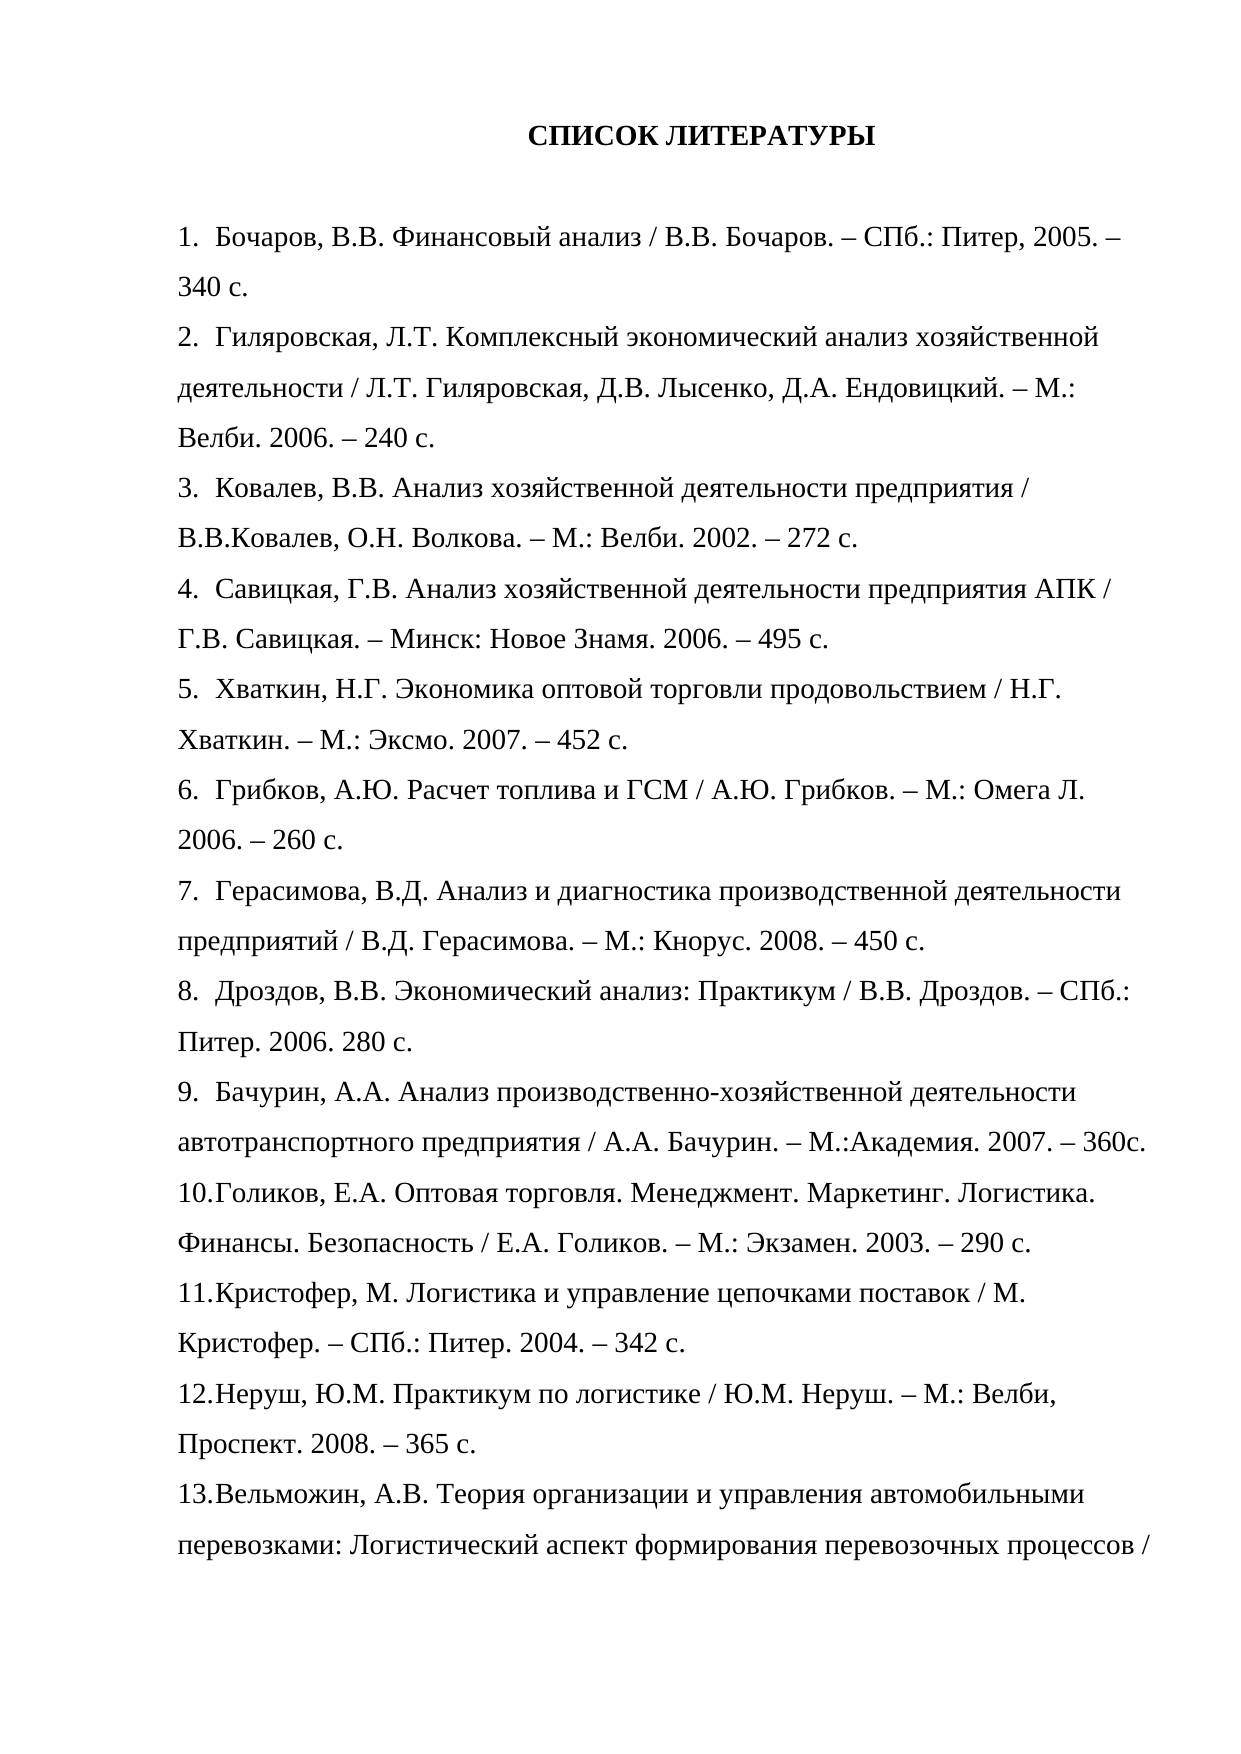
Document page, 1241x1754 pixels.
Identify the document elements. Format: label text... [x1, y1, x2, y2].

list Хваткин, Н.Г. Экономика оптовой торговли продовольствием / Н.Г. Хваткин. – М.: Эксмо. 2007. – 452 с. [177, 672, 1152, 755]
list Ковалев, В.В. Анализ хозяйственной деятельности предприятия / В.В.Ковалев, О.Н. Волкова. – М.: Велби. 2002. – 272 с. [177, 470, 1152, 554]
list Неруш, Ю.М. Практикум по логистике / Ю.М. Неруш. – М.: Велби, Проспект. 2008. – 365 с. [177, 1376, 1152, 1460]
list Дроздов, В.В. Экономический анализ: Практикум / В.В. Дроздов. – СПб.: Питер. 2006. 280 с. [177, 973, 1152, 1057]
list Бачурин, А.А. Анализ производственно-хозяйственной деятельности автотранспортного предприятия / А.А. Бачурин. – М.:Академия. 2007. – 360с. [177, 1074, 1152, 1158]
list Гиляровская, Л.Т. Комплексный экономический анализ хозяйственной деятельности / Л.Т. Гиляровская, Д.В. Лысенко, Д.А. Ендовицкий. – М.: Велби. 2006. – 240 с. [177, 319, 1152, 453]
list Голиков, Е.А. Оптовая торговля. Менеджмент. Маркетинг. Логистика. Финансы. Безопасность / Е.А. Голиков. – М.: Экзамен. 2003. – 290 с. [177, 1175, 1152, 1258]
list Бочаров, В.В. Финансовый анализ / В.В. Бочаров. – СПб.: Питер, 2005. – 340 с. [177, 219, 1152, 303]
text СПИСОК ЛИТЕРАТУРЫ [177, 118, 1152, 152]
list Савицкая, Г.В. Анализ хозяйственной деятельности предприятия АПК / Г.В. Савицкая. – Минск: Новое Знамя. 2006. – 495 с. [177, 571, 1152, 655]
list Грибков, А.Ю. Расчет топлива и ГСМ / А.Ю. Грибков. – М.: Омега Л. 2006. – 260 с. [177, 772, 1152, 856]
list Кристофер, М. Логистика и управление цепочками поставок / М. Кристофер. – СПб.: Питер. 2004. – 342 с. [177, 1275, 1152, 1359]
list Герасимова, В.Д. Анализ и диагностика производственной деятельности предприятий / В.Д. Герасимова. – М.: Кнорус. 2008. – 450 с. [177, 873, 1152, 957]
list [177, 1477, 1152, 1560]
